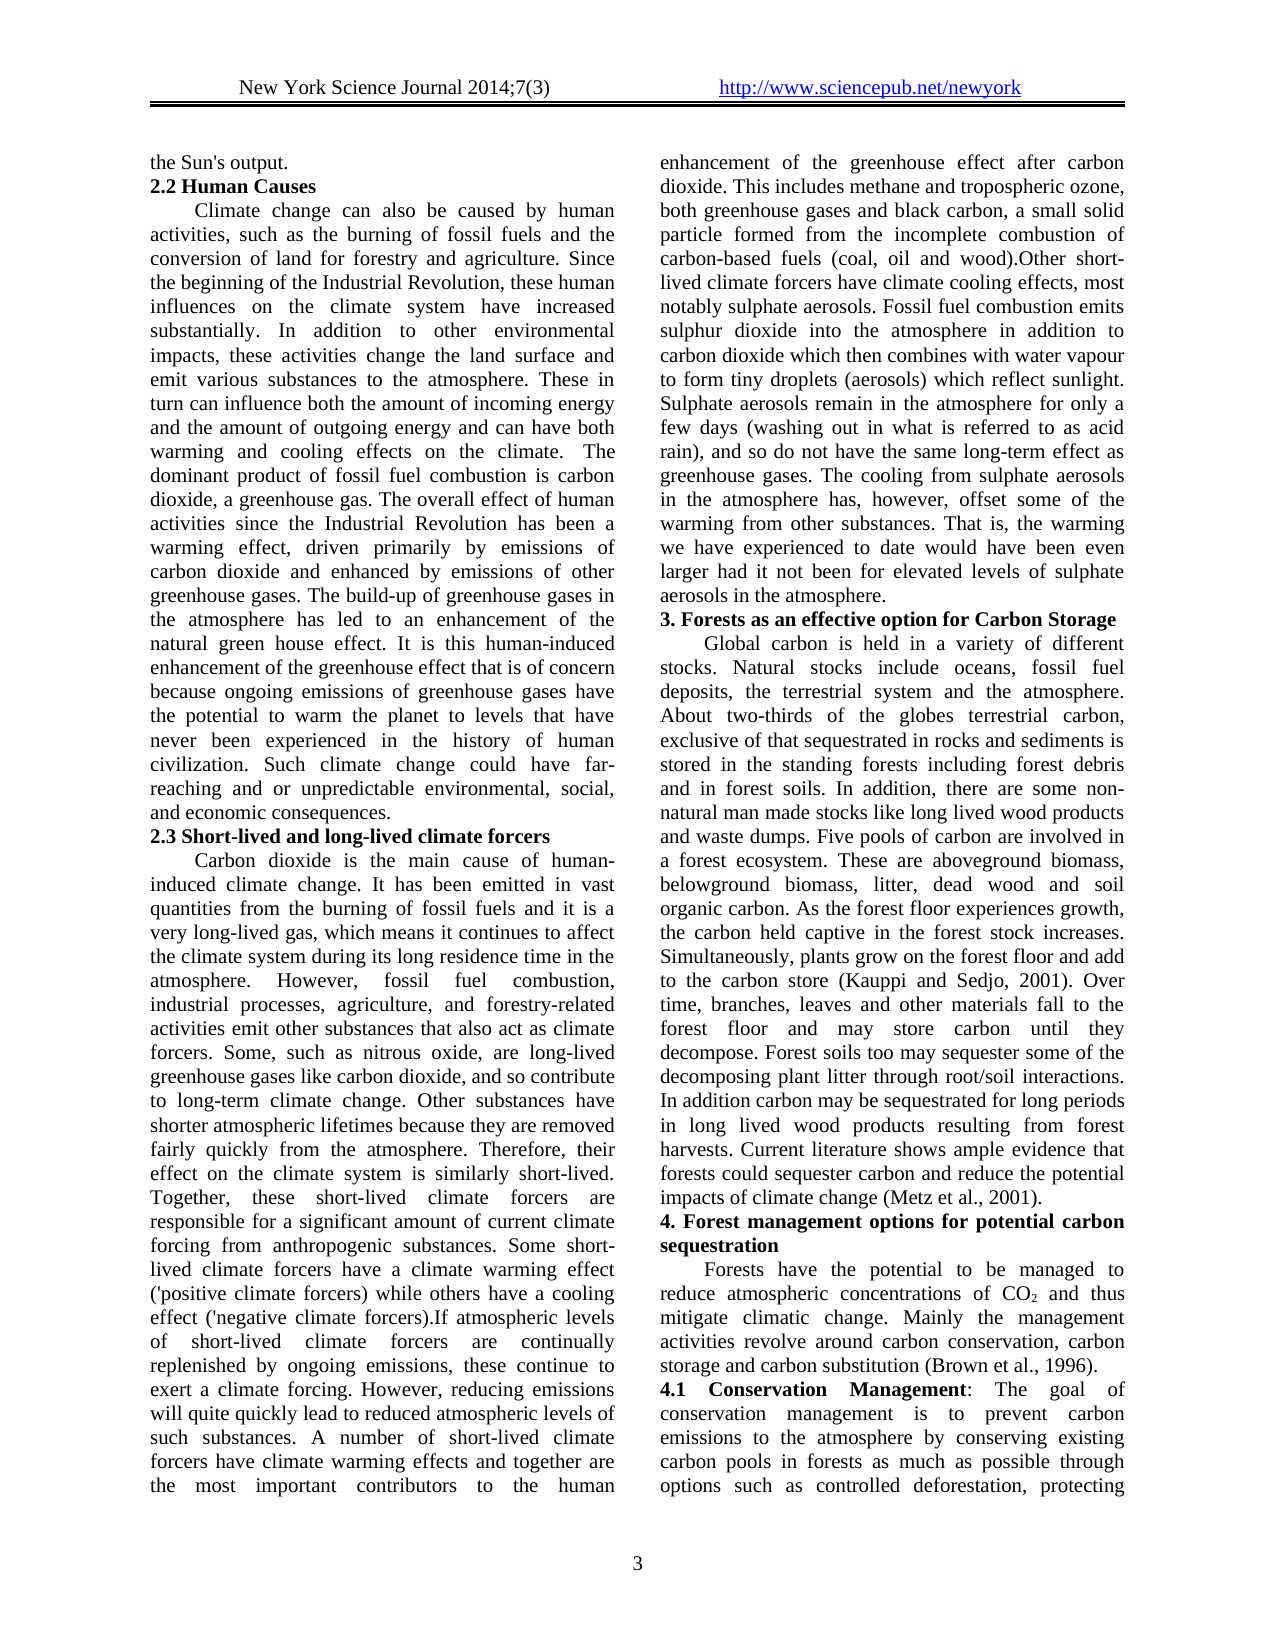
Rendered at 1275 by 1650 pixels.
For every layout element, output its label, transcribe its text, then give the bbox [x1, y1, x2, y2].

text Carbon dioxide is the main cause of human-induced climate change. It has been emitted in vast quantities from the burning of fossil fuels and it is a very long-lived gas, which means it continues to affect the climate system during its long residence time in the atmosphere. However, fossil fuel combustion, industrial processes, agriculture, and forestry-related activities emit other substances that also act as climate forcers. Some, such as nitrous oxide, are long-lived greenhouse gases like carbon dioxide, and so contribute to long-term climate change. Other substances have shorter atmospheric lifetimes because they are removed fairly quickly from the atmosphere. Therefore, their effect on the climate system is similarly short-lived. Together, these short-lived climate forcers are responsible for a significant amount of current climate forcing from anthropogenic substances. Some short-lived climate forcers have a climate warming effect ('positive climate forcers) while others have a cooling effect ('negative climate forcers).If atmospheric levels of short-lived climate forcers are continually replenished by ongoing emissions, these continue to exert a climate forcing. However, reducing emissions will quite quickly lead to reduced atmospheric levels of such substances. A number of short-lived climate forcers have climate warming effects and together are the most important contributors to the human enhancement of the greenhouse effect after carbon dioxide. This includes methane and tropospheric ozone, both greenhouse gases and black carbon, a small solid particle formed from the incomplete combustion of carbon-based fuels (coal, oil and wood).Other short-lived climate forcers have climate cooling effects, most notably sulphate aerosols. Fossil fuel combustion emits sulphur dioxide into the atmosphere in addition to carbon dioxide which then combines with water vapour to form tiny droplets (aerosols) which reflect sunlight. Sulphate aerosols remain in the atmosphere for only a few days (washing out in what is referred to as acid rain), and so do not have the same long-term effect as greenhouse gases. The cooling from sulphate aerosols in the atmosphere has, however, offset some of the warming from other substances. That is, the warming we have experienced to date would have been even larger had it not been for elevated levels of sulphate aerosols in the atmosphere. [150, 848, 615, 1497]
text 4. Forest management options for potential carbon sequestration [660, 1209, 1125, 1257]
text Climate change can also be caused by human activities, such as the burning of fossil fuels and the conversion of land for forestry and agriculture. Since the beginning of the Industrial Revolution, these human influences on the climate system have increased substantially. In addition to other environmental impacts, these activities change the land surface and emit various substances to the atmosphere. These in turn can influence both the amount of incoming energy and the amount of outgoing energy and can have both warming and cooling effects on the climate. The dominant product of fossil fuel combustion is carbon dioxide, a greenhouse gas. The overall effect of human activities since the Industrial Revolution has been a warming effect, driven primarily by emissions of carbon dioxide and enhanced by emissions of other greenhouse gases. The build-up of greenhouse gases in the atmosphere has led to an enhancement of the natural green house effect. It is this human-induced enhancement of the greenhouse effect that is of concern because ongoing emissions of greenhouse gases have the potential to warm the planet to levels that have never been experienced in the history of human civilization. Such climate change could have far-reaching and or unpredictable environmental, social, and economic consequences. [150, 198, 615, 824]
text Forests have the potential to be managed to reduce atmospheric concentrations of CO2 and thus mitigate climatic change. Mainly the management activities revolve around carbon conservation, carbon storage and carbon substitution (Brown et al., 1996). [660, 1257, 1125, 1377]
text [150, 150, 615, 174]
text Global carbon is held in a variety of different stocks. Natural stocks include oceans, fossil fuel deposits, the terrestrial system and the atmosphere. About two-thirds of the globes terrestrial carbon, exclusive of that sequestrated in rocks and sediments is stored in the standing forests including forest debris and in forest soils. In addition, there are some non-natural man made stocks like long lived wood products and waste dumps. Five pools of carbon are involved in a forest ecosystem. These are aboveground biomass, belowground biomass, litter, dead wood and soil organic carbon. As the forest floor experiences growth, the carbon held captive in the forest stock increases. Simultaneously, plants grow on the forest floor and add to the carbon store (Kauppi and Sedjo, 2001). Over time, branches, leaves and other materials fall to the forest floor and may store carbon until they decompose. Forest soils too may sequester some of the decomposing plant litter through root/soil interactions. In addition carbon may be sequestrated for long periods in long lived wood products resulting from forest harvests. Current literature shows ample evidence that forests could sequester carbon and reduce the potential impacts of climate change (Metz et al., 2001). [660, 631, 1125, 1209]
text Carbon dioxide is the main cause of human-induced climate change. It has been emitted in vast quantities from the burning of fossil fuels and it is a very long-lived gas, which means it continues to affect the climate system during its long residence time in the atmosphere. However, fossil fuel combustion, industrial processes, agriculture, and forestry-related activities emit other substances that also act as climate forcers. Some, such as nitrous oxide, are long-lived greenhouse gases like carbon dioxide, and so contribute to long-term climate change. Other substances have shorter atmospheric lifetimes because they are removed fairly quickly from the atmosphere. Therefore, their effect on the climate system is similarly short-lived. Together, these short-lived climate forcers are responsible for a significant amount of current climate forcing from anthropogenic substances. Some short-lived climate forcers have a climate warming effect ('positive climate forcers) while others have a cooling effect ('negative climate forcers).If atmospheric levels of short-lived climate forcers are continually replenished by ongoing emissions, these continue to exert a climate forcing. However, reducing emissions will quite quickly lead to reduced atmospheric levels of such substances. A number of short-lived climate forcers have climate warming effects and together are the most important contributors to the human enhancement of the greenhouse effect after carbon dioxide. This includes methane and tropospheric ozone, both greenhouse gases and black carbon, a small solid particle formed from the incomplete combustion of carbon-based fuels (coal, oil and wood).Other short-lived climate forcers have climate cooling effects, most notably sulphate aerosols. Fossil fuel combustion emits sulphur dioxide into the atmosphere in addition to carbon dioxide which then combines with water vapour to form tiny droplets (aerosols) which reflect sunlight. Sulphate aerosols remain in the atmosphere for only a few days (washing out in what is referred to as acid rain), and so do not have the same long-term effect as greenhouse gases. The cooling from sulphate aerosols in the atmosphere has, however, offset some of the warming from other substances. That is, the warming we have experienced to date would have been even larger had it not been for elevated levels of sulphate aerosols in the atmosphere. [660, 150, 1125, 607]
text 2.2 Human Causes [150, 174, 615, 198]
text 2.3 Short-lived and long-lived climate forcers [150, 824, 615, 848]
text 3. Forests as an effective option for Carbon Storage [660, 607, 1125, 631]
